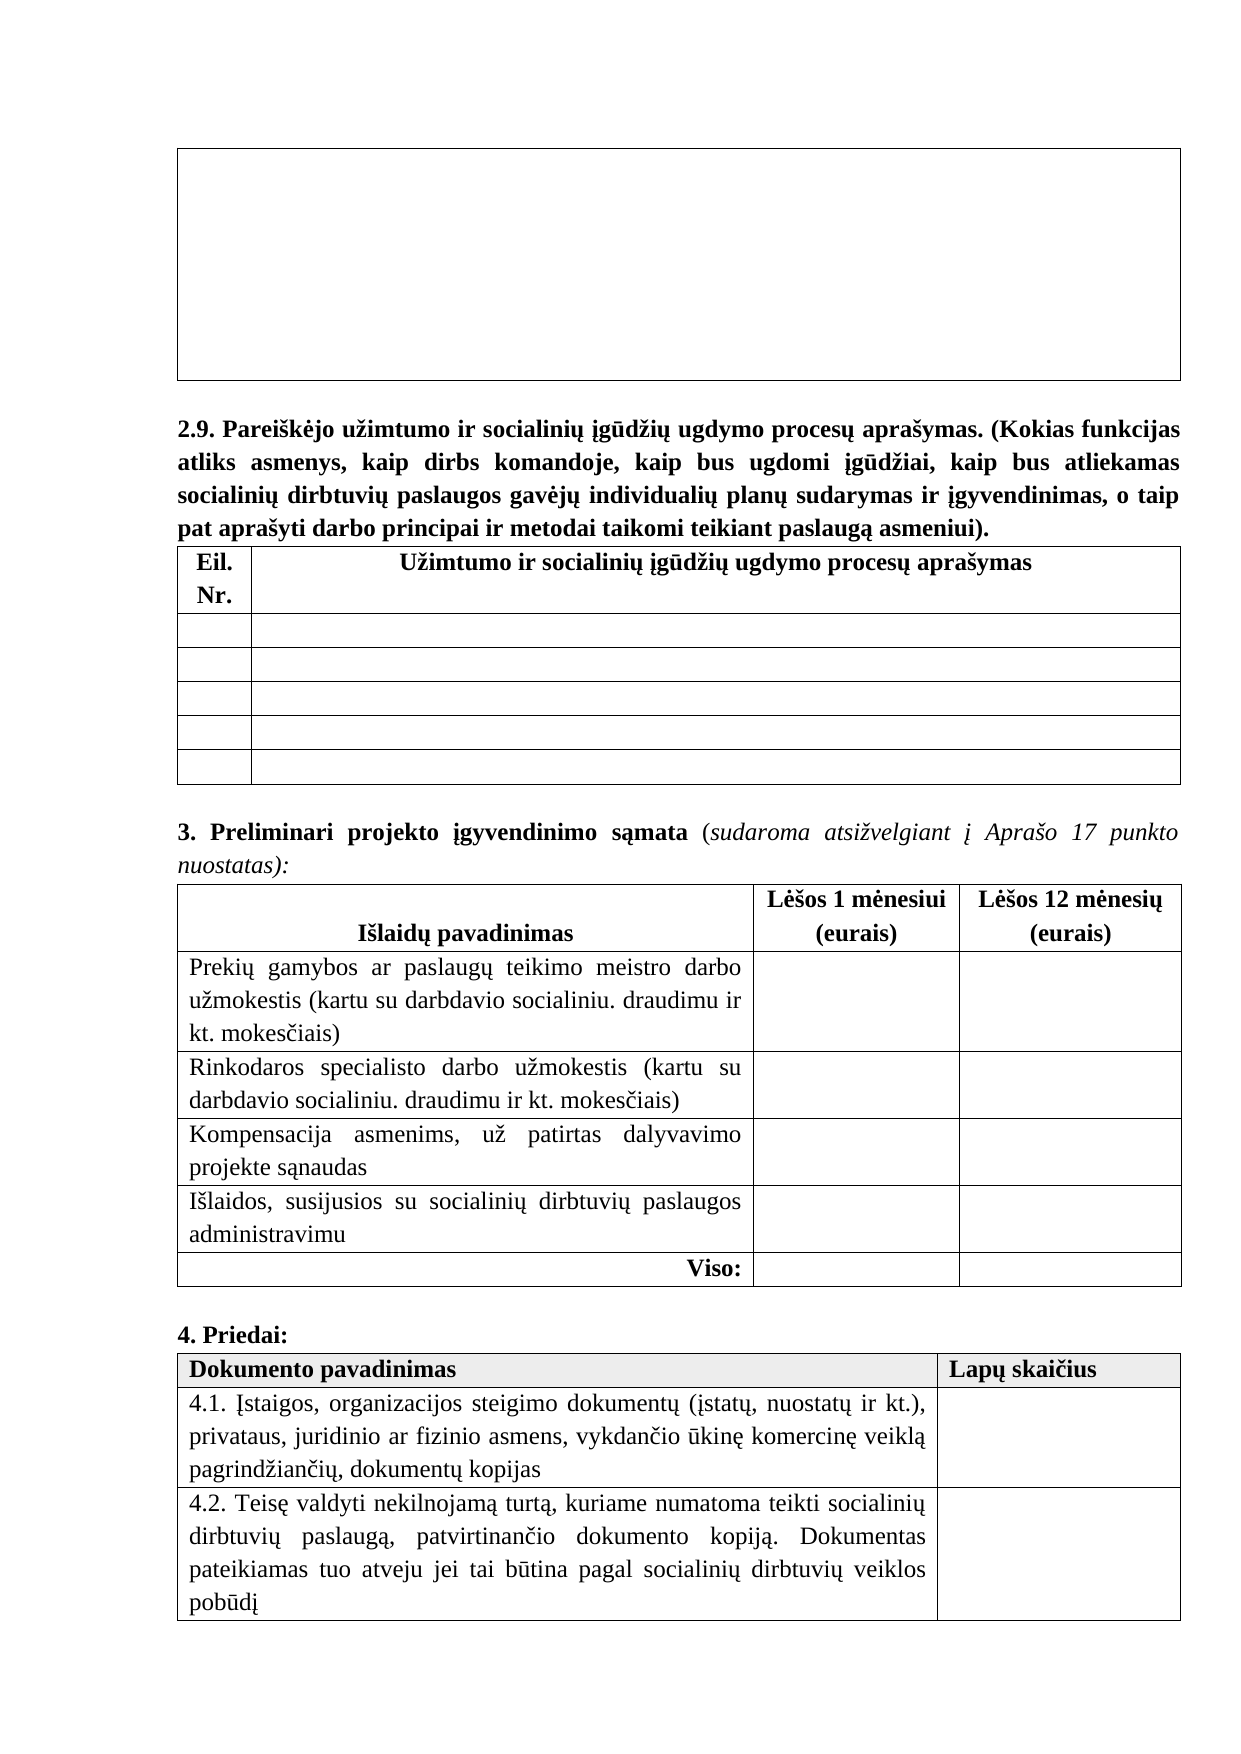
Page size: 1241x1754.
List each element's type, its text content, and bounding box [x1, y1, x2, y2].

table_cell 4.2. Teisę valdyti nekilnojamą turtą, kuriame numatoma teikti socialinių dirbtuvių paslaugą, patvirtinančio dokumento kopiją. Dokumentas pateikiamas tuo atveju jei tai būtina pagal socialinių dirbtuvių veiklos pobūdį [178, 1488, 937, 1620]
table_cell Prekių gamybos ar paslaugų teikimo meistro darbo užmokestis (kartu su darbdavio socialiniu. draudimu ir kt. mokesčiais) [178, 952, 753, 1051]
table_header [178, 149, 1180, 380]
table_cell [754, 1052, 959, 1118]
text 3. Preliminari projekto įgyvendinimo sąmata (sudaroma atsižvelgiant į Aprašo 17 punkto nuostatas): [177, 817, 1181, 879]
table_cell Išlaidos, susijusios su socialinių dirbtuvių paslaugos administravimu [178, 1186, 753, 1252]
table_header Lapų skaičius [938, 1354, 1180, 1387]
table_cell [252, 614, 1180, 647]
table_cell Kompensacija asmenims, už patirtas dalyvavimo projekte sąnaudas [178, 1119, 753, 1185]
table_cell [252, 716, 1180, 749]
table_cell [754, 952, 959, 1051]
table_cell Rinkodaros specialisto darbo užmokestis (kartu su darbdavio socialiniu. draudimu ir kt. mokesčiais) [178, 1052, 753, 1118]
text 2.9. Pareiškėjo užimtumo ir socialinių įgūdžių ugdymo procesų aprašymas. (Kokias funkcijas atliks asmenys, kaip dirbs komandoje, kaip bus ugdomi įgūdžiai, kaip bus atliekamas socialinių dirbtuvių paslaugos gavėjų individualių planų sudarymas ir įgyvendinimas, o taip pat aprašyti darbo principai ir metodai taikomi teikiant paslaugą asmeniui). [177, 414, 1181, 542]
table_cell [178, 682, 251, 715]
table_header Dokumento pavadinimas [178, 1354, 937, 1387]
text 4. Priedai: [177, 1320, 1181, 1349]
table_cell [178, 648, 251, 681]
table_cell [754, 1119, 959, 1185]
table_header Užimtumo ir socialinių įgūdžių ugdymo procesų aprašymas [252, 547, 1180, 613]
table_cell [960, 1253, 1181, 1286]
table_cell 4.1. Įstaigos, organizacijos steigimo dokumentų (įstatų, nuostatų ir kt.), privataus, juridinio ar fizinio asmens, vykdančio ūkinę komercinę veiklą pagrindžiančių, dokumentų kopijas [178, 1388, 937, 1487]
table_cell [178, 614, 251, 647]
table_header Išlaidų pavadinimas [178, 885, 753, 951]
table_cell [938, 1488, 1180, 1620]
table_cell [960, 1052, 1181, 1118]
table_cell [938, 1388, 1180, 1487]
table_cell [252, 750, 1180, 783]
table_cell [960, 952, 1181, 1051]
table_header Lėšos 1 mėnesiui (eurais) [754, 885, 959, 951]
table_cell Viso: [178, 1253, 753, 1286]
table_cell [178, 750, 251, 783]
table_cell [178, 716, 251, 749]
table_cell [252, 682, 1180, 715]
table_cell [960, 1119, 1181, 1185]
table_cell [754, 1186, 959, 1252]
table_cell [252, 648, 1180, 681]
table_header Eil. Nr. [178, 547, 251, 613]
table_cell [960, 1186, 1181, 1252]
table_header Lėšos 12 mėnesių (eurais) [960, 885, 1181, 951]
table_cell [754, 1253, 959, 1286]
